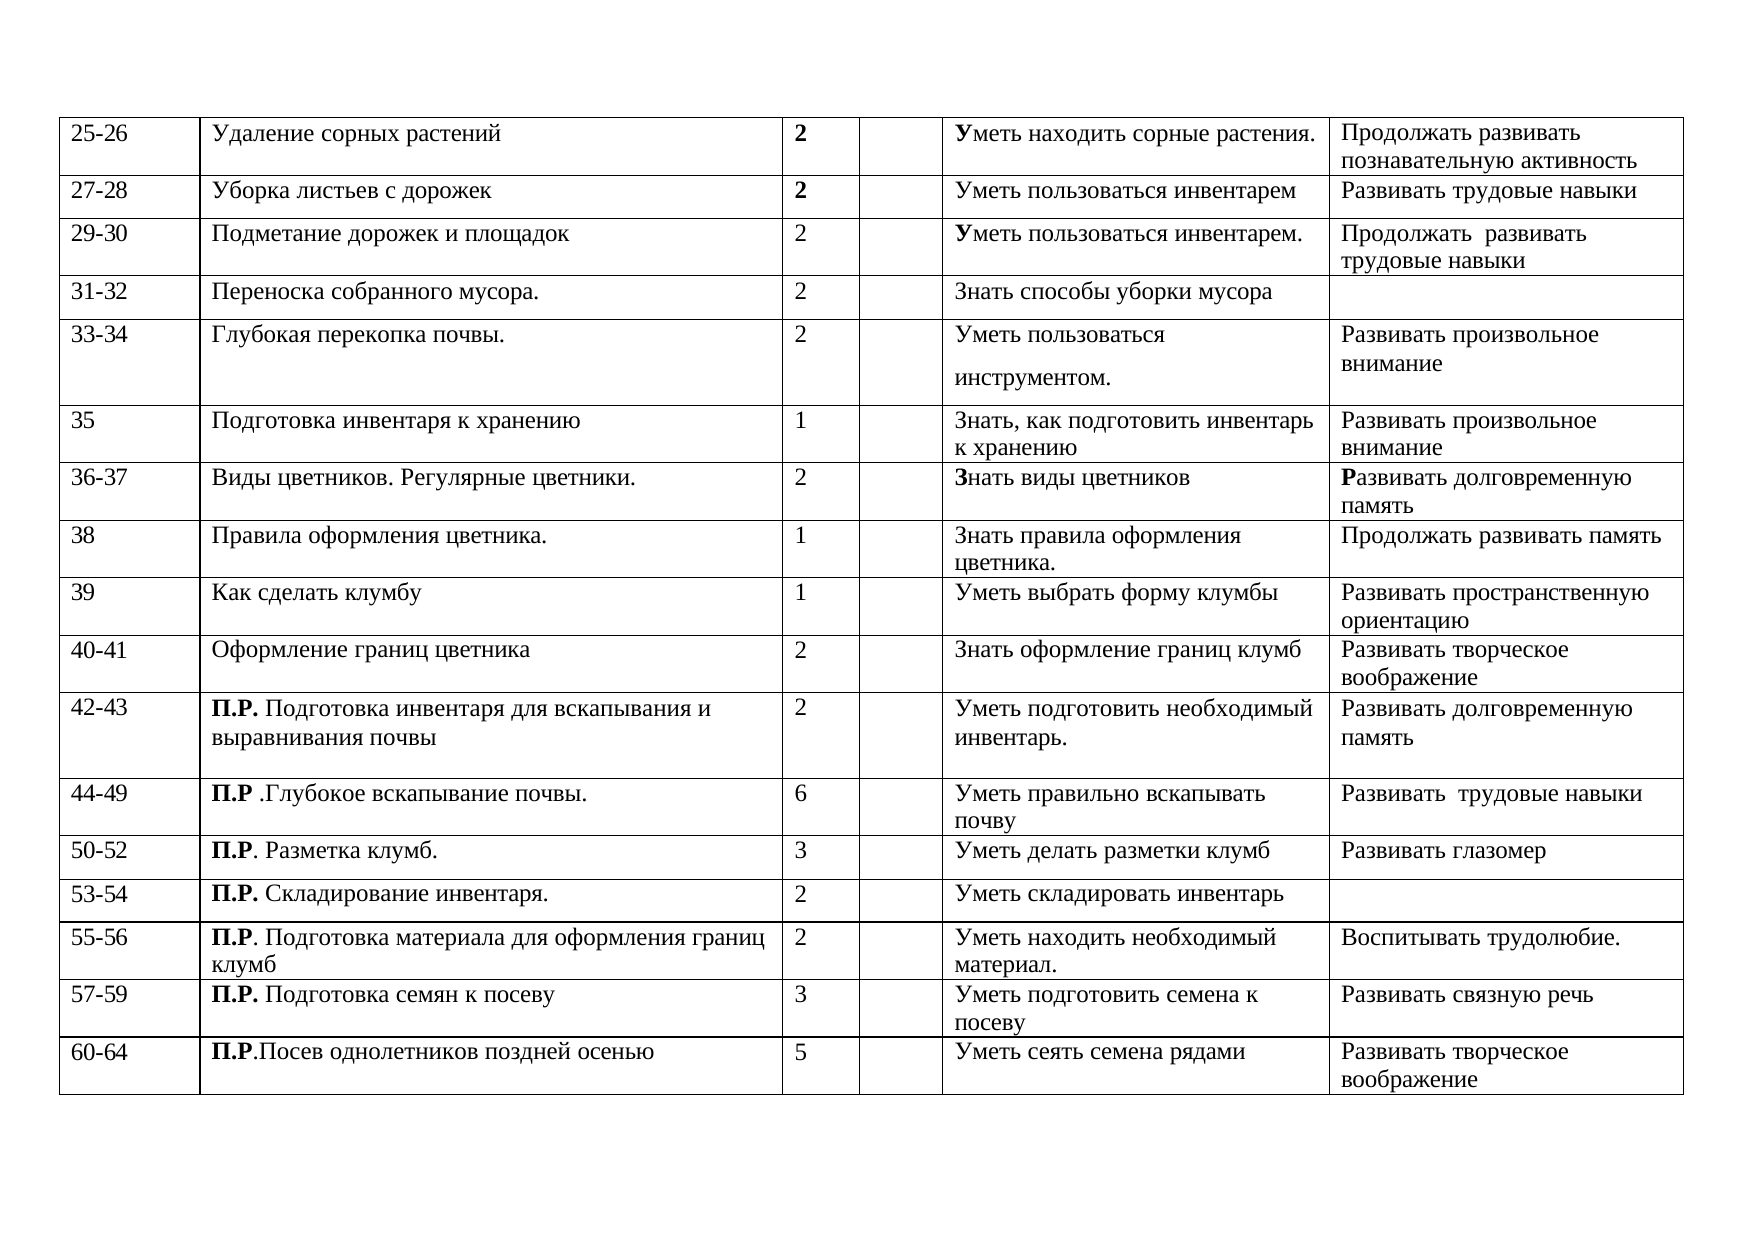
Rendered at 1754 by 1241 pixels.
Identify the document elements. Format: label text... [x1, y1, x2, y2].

table_cell 31-32 [60, 276, 199, 318]
table_cell Подметание дорожек и площадок [201, 219, 782, 275]
table_cell Продолжать развивать память [1330, 521, 1683, 577]
table_cell [860, 578, 942, 634]
table_cell Знать, как подготовить инвентарь к хранению [943, 406, 1329, 462]
table_cell [860, 693, 942, 778]
table_cell Развивать произвольное внимание [1330, 406, 1683, 462]
table_cell Уметь подготовить семена к посеву [943, 980, 1329, 1036]
table_cell [1330, 276, 1683, 318]
table_cell Уметь пользоваться инвентарем [943, 176, 1329, 218]
table_cell 29-30 [60, 219, 199, 275]
table_cell 2 [783, 923, 859, 979]
table_cell Уметь подготовить необходимый инвентарь. [943, 693, 1329, 778]
table_cell 2 [783, 176, 859, 218]
table_cell [860, 980, 942, 1036]
table_cell Правила оформления цветника. [201, 521, 782, 577]
table_cell Развивать пространственную ориентацию [1330, 578, 1683, 634]
table_cell Развивать творческое воображение [1330, 1038, 1683, 1094]
table_cell [860, 1038, 942, 1094]
table_cell Развивать связную речь [1330, 980, 1683, 1036]
table_cell Знать виды цветников [943, 463, 1329, 520]
table_cell Уборка листьев с дорожек [201, 176, 782, 218]
table_cell Уметь сеять семена рядами [943, 1038, 1329, 1094]
table_cell Как сделать клумбу [201, 578, 782, 634]
table_cell 40-41 [60, 636, 199, 692]
table_cell 50-52 [60, 836, 199, 878]
table_cell 53-54 [60, 880, 199, 921]
table_cell Развивать трудовые навыки [1330, 779, 1683, 835]
table_cell 2 [783, 463, 859, 520]
table_cell 3 [783, 836, 859, 878]
table_cell П.Р. Подготовка семян к посеву [201, 980, 782, 1036]
table_cell 3 [783, 980, 859, 1036]
table_cell 1 [783, 521, 859, 577]
table_cell 38 [60, 521, 199, 577]
table_cell П.Р. Подготовка инвентаря для вскапывания и выравнивания почвы [201, 693, 782, 778]
table_cell 33-34 [60, 320, 199, 405]
table_cell Уметь пользоваться инструментом. [943, 320, 1329, 405]
table_cell Развивать трудовые навыки [1330, 176, 1683, 218]
table_cell 35 [60, 406, 199, 462]
table_cell [860, 406, 942, 462]
table_cell Оформление границ цветника [201, 636, 782, 692]
table_cell [860, 463, 942, 520]
table_cell П.Р.Посев однолетников поздней осенью [201, 1038, 782, 1094]
table_header [860, 118, 942, 175]
table_cell 57-59 [60, 980, 199, 1036]
table_cell Развивать произвольное внимание [1330, 320, 1683, 405]
table_cell Знать оформление границ клумб [943, 636, 1329, 692]
table_cell Уметь делать разметки клумб [943, 836, 1329, 878]
table_cell Уметь находить необходимый материал. [943, 923, 1329, 979]
table_cell 2 [783, 219, 859, 275]
table_cell Переноска собранного мусора. [201, 276, 782, 318]
table_cell 2 [783, 880, 859, 921]
table_cell 55-56 [60, 923, 199, 979]
table_cell Знать способы уборки мусора [943, 276, 1329, 318]
table_cell 6 [783, 779, 859, 835]
table_cell Продолжать развивать трудовые навыки [1330, 219, 1683, 275]
table_cell [860, 836, 942, 878]
table_cell 60-64 [60, 1038, 199, 1094]
table_cell [860, 923, 942, 979]
table_cell 36-37 [60, 463, 199, 520]
table_cell П.Р. Складирование инвентаря. [201, 880, 782, 921]
table_header Удаление сорных растений [201, 118, 782, 175]
table_cell [860, 276, 942, 318]
table_cell [860, 219, 942, 275]
table_cell 2 [783, 276, 859, 318]
table_cell Уметь складировать инвентарь [943, 880, 1329, 921]
table_cell 2 [783, 636, 859, 692]
table_cell Знать правила оформления цветника. [943, 521, 1329, 577]
table_cell Развивать долговременную память [1330, 463, 1683, 520]
table_cell 27-28 [60, 176, 199, 218]
table_cell П.Р. Подготовка материала для оформления границ клумб [201, 923, 782, 979]
table_cell 1 [783, 578, 859, 634]
table_cell [860, 320, 942, 405]
table_cell П.Р. Разметка клумб. [201, 836, 782, 878]
table_header 2 [783, 118, 859, 175]
table_header Уметь находить сорные растения. [943, 118, 1329, 175]
table_cell [1330, 880, 1683, 921]
table_cell Развивать долговременную память [1330, 693, 1683, 778]
table_cell Развивать глазомер [1330, 836, 1683, 878]
table_cell 5 [783, 1038, 859, 1094]
table_cell Развивать творческое воображение [1330, 636, 1683, 692]
table_cell [860, 176, 942, 218]
table_cell Уметь пользоваться инвентарем. [943, 219, 1329, 275]
table_cell [860, 521, 942, 577]
table_cell [860, 880, 942, 921]
table_cell [860, 636, 942, 692]
table_cell [860, 779, 942, 835]
table_cell Подготовка инвентаря к хранению [201, 406, 782, 462]
table_header 25-26 [60, 118, 199, 175]
table_cell 44-49 [60, 779, 199, 835]
table_cell Глубокая перекопка почвы. [201, 320, 782, 405]
table_cell 42-43 [60, 693, 199, 778]
table_cell 1 [783, 406, 859, 462]
table_cell Уметь правильно вскапывать почву [943, 779, 1329, 835]
table_header Продолжать развивать познавательную активность [1330, 118, 1683, 175]
table_cell 2 [783, 320, 859, 405]
table_cell Виды цветников. Регулярные цветники. [201, 463, 782, 520]
table_cell Воспитывать трудолюбие. [1330, 923, 1683, 979]
table_cell 2 [783, 693, 859, 778]
table_cell 39 [60, 578, 199, 634]
table_cell П.Р .Глубокое вскапывание почвы. [201, 779, 782, 835]
table_cell Уметь выбрать форму клумбы [943, 578, 1329, 634]
